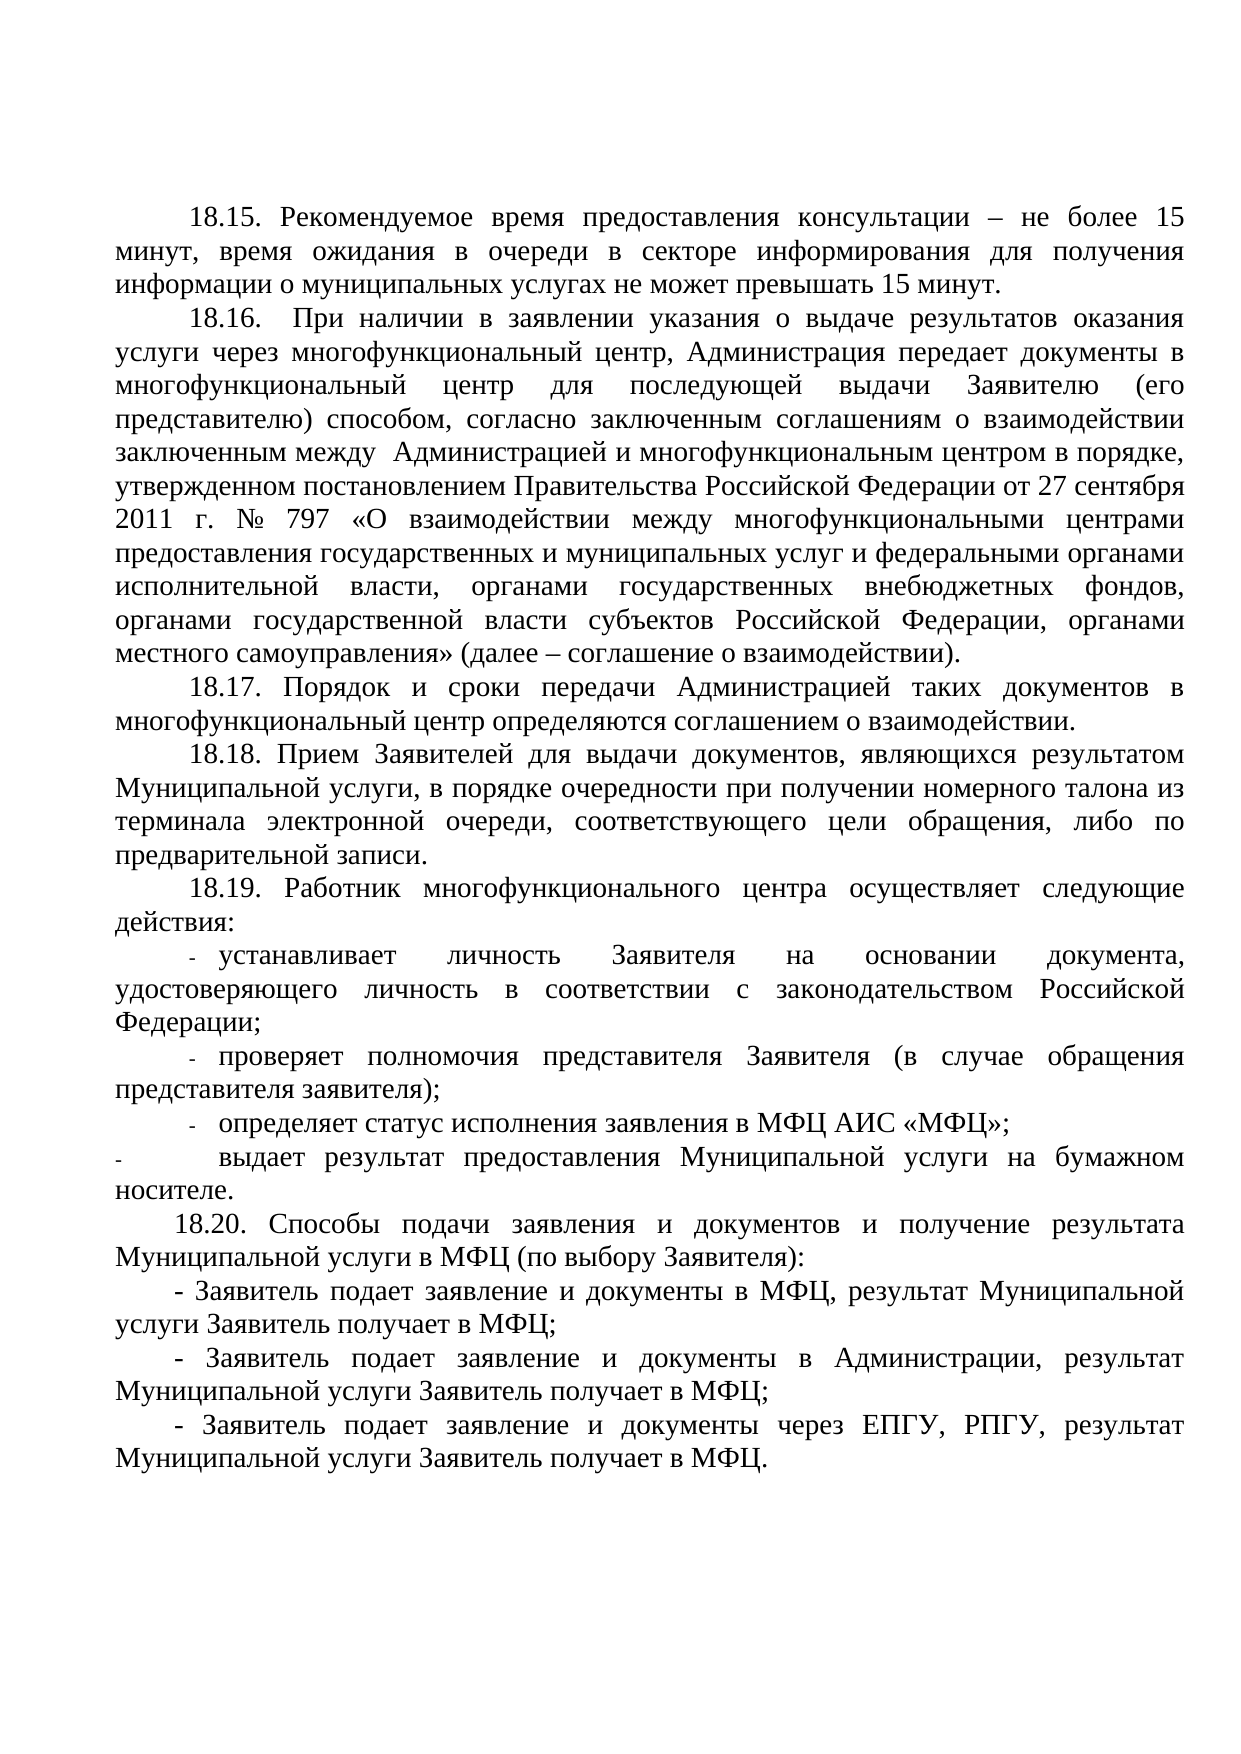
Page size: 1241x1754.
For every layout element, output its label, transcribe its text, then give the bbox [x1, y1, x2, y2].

list выдает результат предоставления Муниципальной услуги на бумажном носителе. [115, 1139, 1186, 1206]
text 18.15. Рекомендуемое время предоставления консультации – не более 15 минут, время ожидания в очереди в секторе информирования для получения информации о муниципальных услугах не может превышать 15 минут. [115, 199, 1186, 300]
list проверяет полномочия представителя Заявителя (в случае обращения представителя заявителя); [115, 1038, 1186, 1105]
text 18.20. Способы подачи заявления и документов и получение результата Муниципальной услуги в МФЦ (по выбору Заявителя): [115, 1206, 1186, 1273]
text - Заявитель подает заявление и документы в Администрации, результат Муниципальной услуги Заявитель получает в МФЦ; [115, 1340, 1186, 1407]
text - Заявитель подает заявление и документы в МФЦ, результат Муниципальной услуги Заявитель получает в МФЦ; [115, 1273, 1186, 1340]
text 18.16. При наличии в заявлении указания о выдаче результатов оказания услуги через многофункциональный центр, Администрация передает документы в многофункциональный центр для последующей выдачи Заявителю (его представителю) способом, согласно заключенным соглашениям о взаимодействии заключенным между Администрацией и многофункциональным центром в порядке, утвержденном постановлением Правительства Российской Федерации от 27 сентября 2011 г. № 797 «О взаимодействии между многофункциональными центрами предоставления государственных и муниципальных услуг и федеральными органами исполнительной власти, органами государственных внебюджетных фондов, органами государственной власти субъектов Российской Федерации, органами местного самоуправления» (далее – соглашение о взаимодействии). [115, 300, 1186, 669]
list устанавливает личность Заявителя на основании документа, удостоверяющего личность в соответствии с законодательством Российской Федерации; [115, 937, 1186, 1038]
text - Заявитель подает заявление и документы через ЕПГУ, РПГУ, результат Муниципальной услуги Заявитель получает в МФЦ. [115, 1407, 1186, 1474]
list определяет статус исполнения заявления в МФЦ АИС «МФЦ»; [115, 1105, 1186, 1139]
text 18.19. Работник многофункционального центра осуществляет следующие действия: [115, 870, 1186, 937]
text 18.18. Прием Заявителей для выдачи документов, являющихся результатом Муниципальной услуги, в порядке очередности при получении номерного талона из терминала электронной очереди, соответствующего цели обращения, либо по предварительной записи. [115, 736, 1186, 870]
text 18.17. Порядок и сроки передачи Администрацией таких документов в многофункциональный центр определяются соглашением о взаимодействии. [115, 669, 1186, 736]
